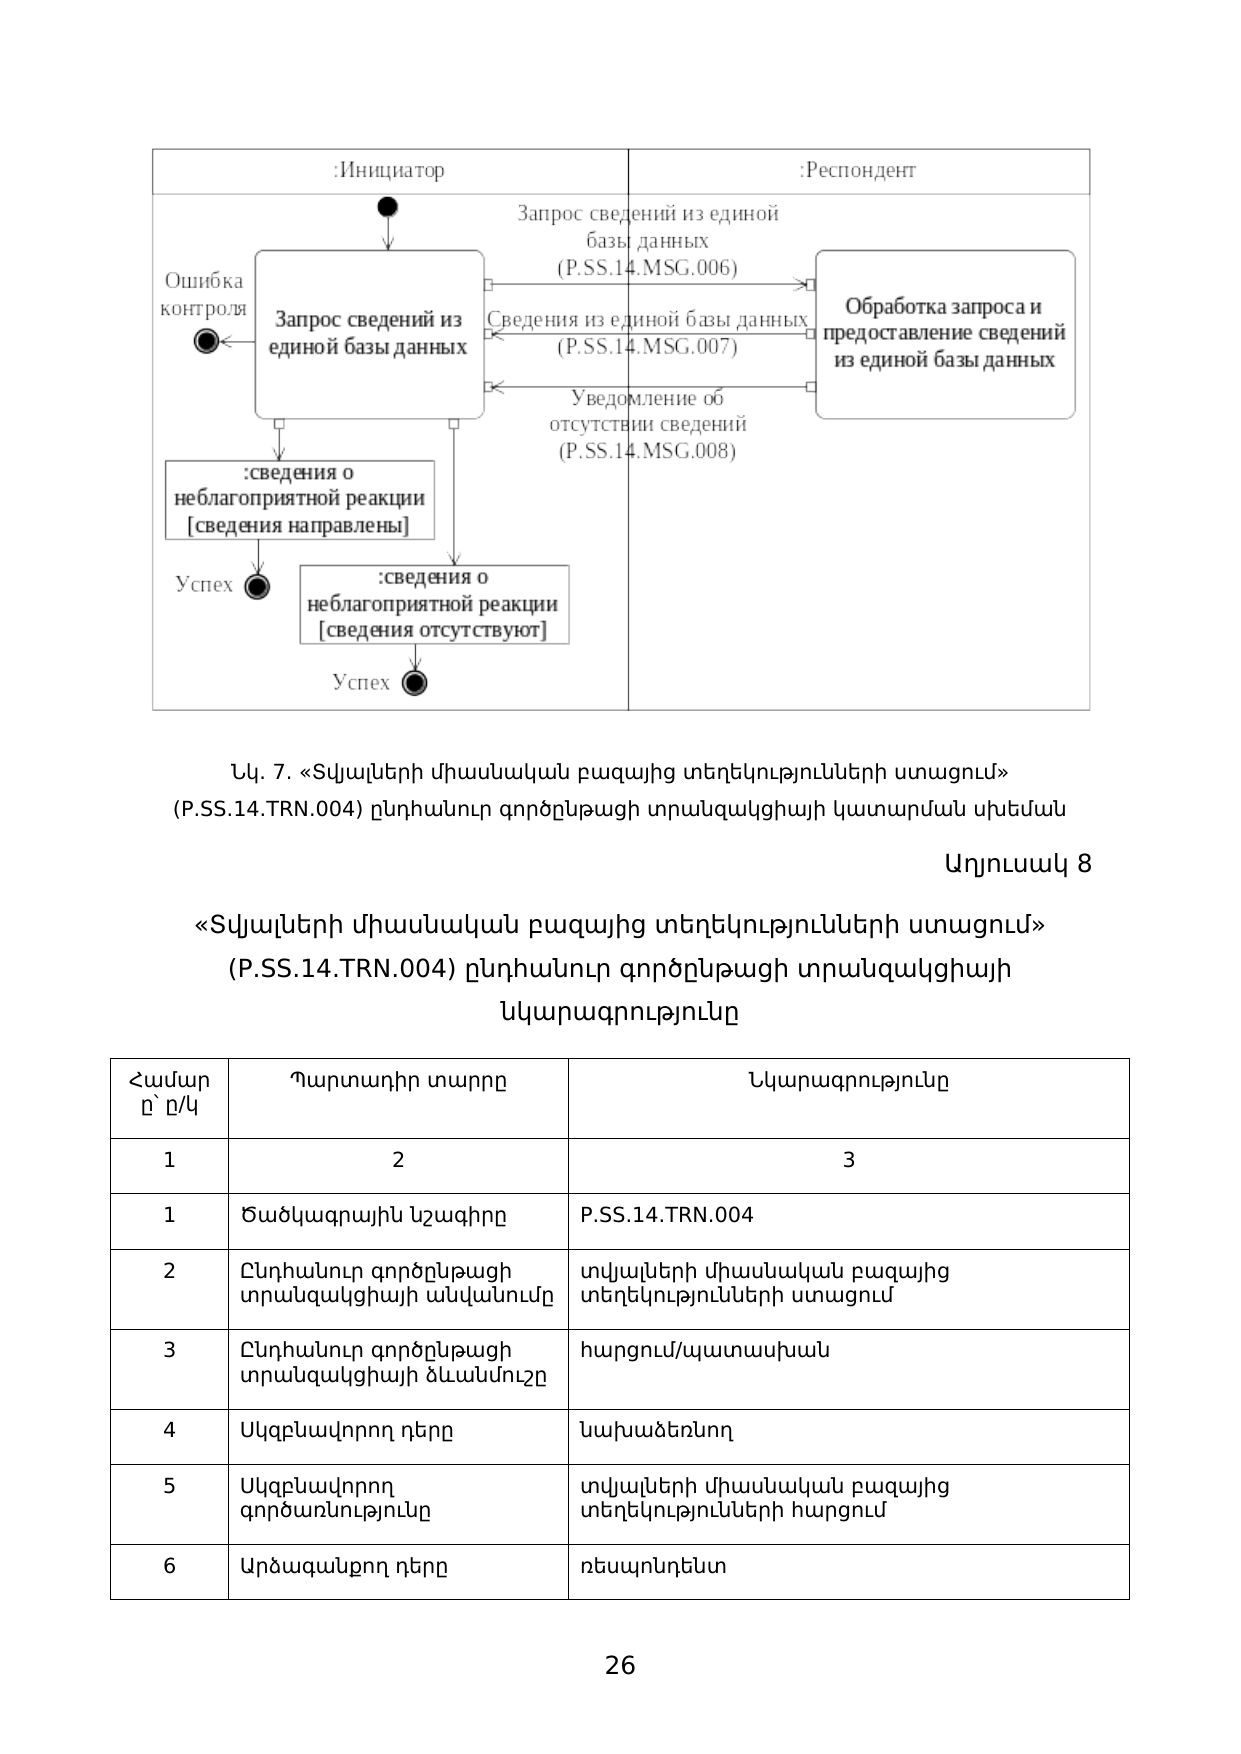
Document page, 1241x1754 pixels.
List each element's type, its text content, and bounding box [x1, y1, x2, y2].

table_cell 4 [111, 1410, 228, 1464]
table_cell 1 [111, 1139, 228, 1193]
table_cell P.SS.14.TRN.004 [569, 1194, 1129, 1249]
table_cell տվյալների միասնական բազայից տեղեկությունների հարցում [569, 1465, 1129, 1544]
table_cell հարցում/պատասխան [569, 1330, 1129, 1408]
table_cell նախաձեռնող [569, 1410, 1129, 1464]
table_cell ռեսպոնդենտ [569, 1545, 1129, 1599]
table_cell Ծածկագրային նշագիրը [229, 1194, 568, 1249]
text Աղյուսակ 8 [148, 850, 1092, 879]
table_cell 5 [111, 1465, 228, 1544]
table_cell Սկզբնավորող դերը [229, 1410, 568, 1464]
table_header Նկարագրությունը [569, 1059, 1129, 1138]
table_cell տվյալների միասնական բազայից տեղեկությունների ստացում [569, 1250, 1129, 1329]
text «Տվյալների միասնական բազայից տեղեկությունների ստացում» (P.SS.14.TRN.004) ընդհանուր գործընթացի տրանզակցիայի նկարագրությունը [148, 910, 1092, 1027]
table_cell Սկզբնավորող գործառնությունը [229, 1465, 568, 1544]
table_header Պարտադիր տարրը [229, 1059, 568, 1138]
table_header Համարը՝ ը/կ [111, 1059, 228, 1138]
table_cell 1 [111, 1194, 228, 1249]
table_cell 6 [111, 1545, 228, 1599]
table_cell Ընդհանուր գործընթացի տրանզակցիայի ձևանմուշը [229, 1330, 568, 1408]
table_cell 3 [111, 1330, 228, 1408]
table_cell 3 [569, 1139, 1129, 1193]
table_cell Ընդհանուր գործընթացի տրանզակցիայի անվանումը [229, 1250, 568, 1329]
table_cell 2 [229, 1139, 568, 1193]
text Նկ. 7. «Տվյալների միասնական բազայից տեղեկությունների ստացում» (P.SS.14.TRN.004) ընդհանուր գործընթացի տրանզակցիայի կատարման սխեման [148, 760, 1092, 821]
table_cell 2 [111, 1250, 228, 1329]
table_cell Արձագանքող դերը [229, 1545, 568, 1599]
